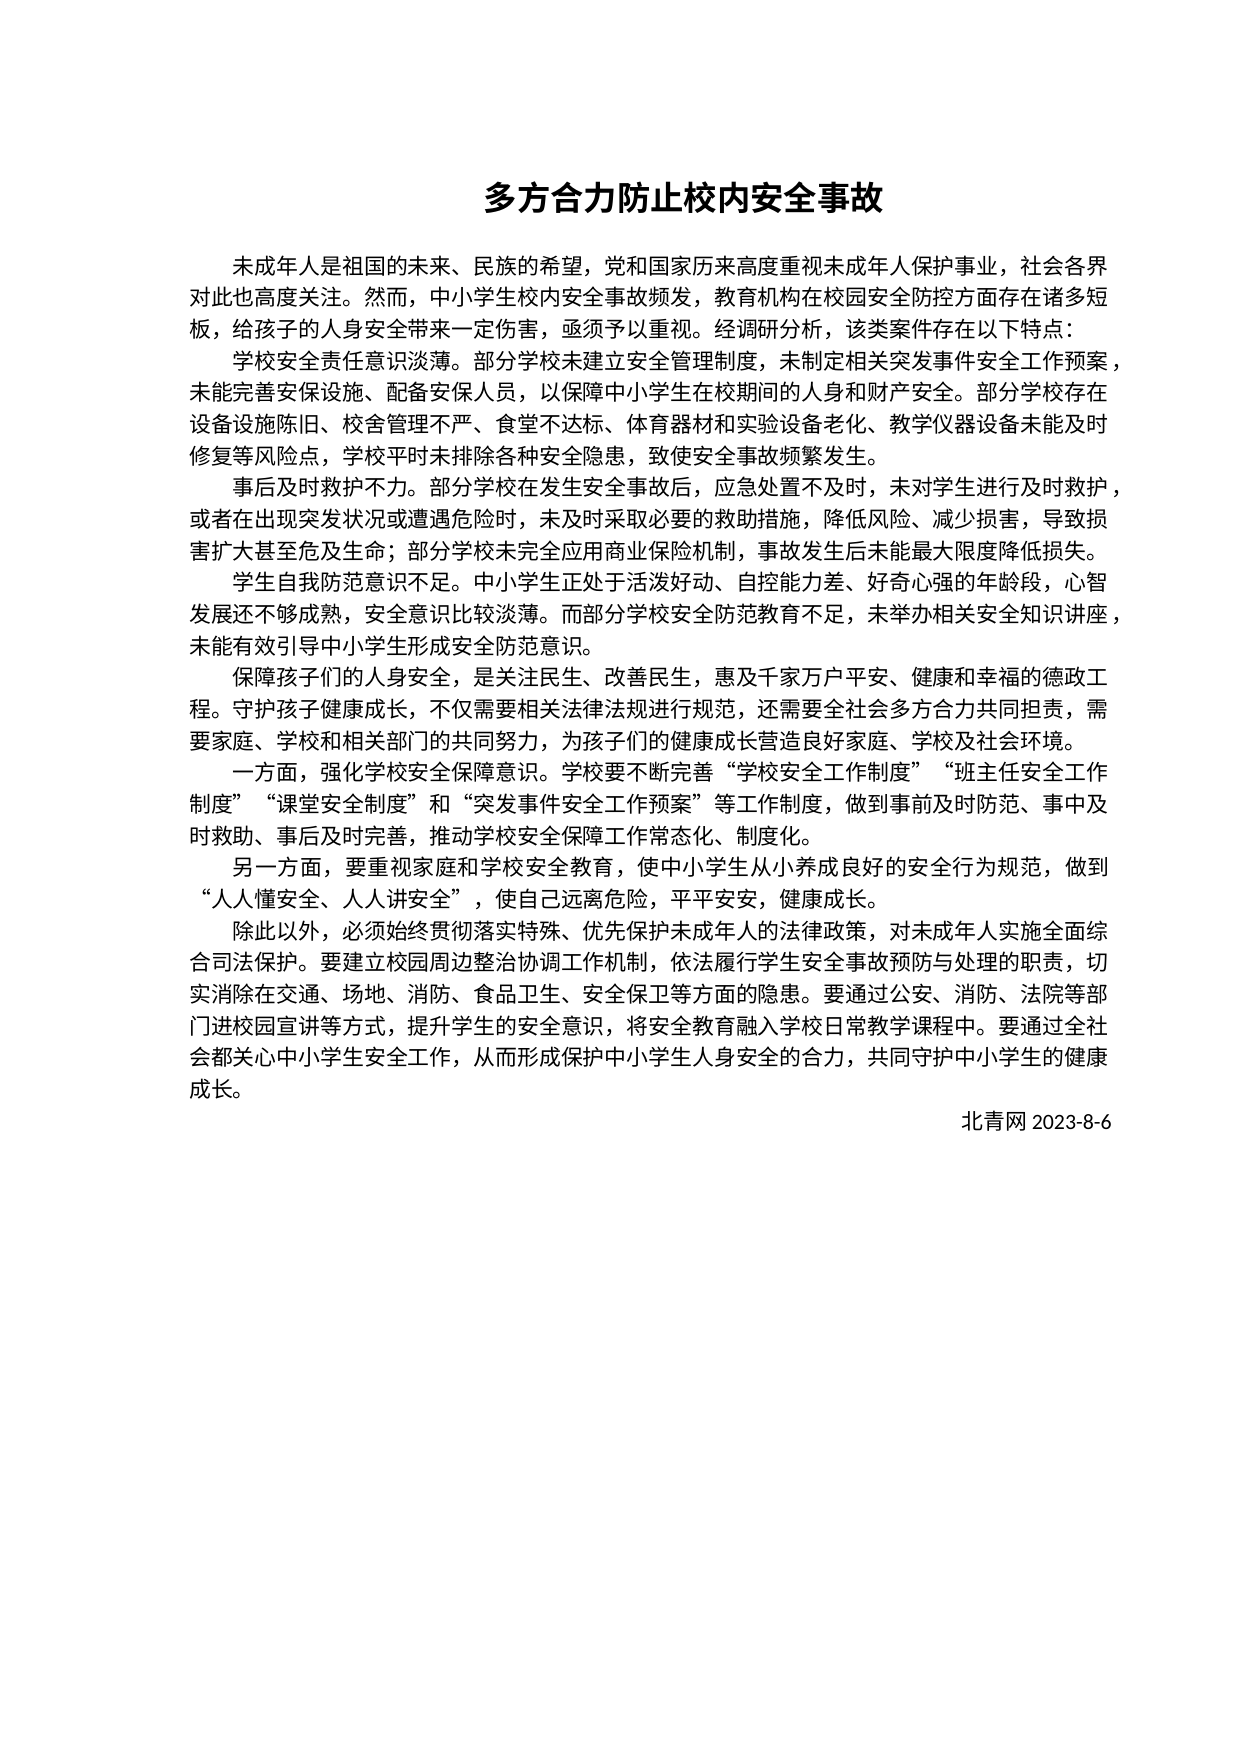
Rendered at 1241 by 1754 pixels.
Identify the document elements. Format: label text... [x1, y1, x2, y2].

text 除此以外，必须始终贯彻落实特殊、优先保护未成年人的法律政策，对未成年人实施全面综合司法保护。要建立校园周边整治协调工作机制，依法履行学生安全事故预防与处理的职责，切实消除在交通、场地、消防、食品卫生、安全保卫等方面的隐患。要通过公安、消防、法院等部门进校园宣讲等方式，提升学生的安全意识，将安全教育融入学校日常教学课程中。要通过全社会都关心中小学生安全工作，从而形成保护中小学生人身安全的合力，共同守护中小学生的健康成长。 [189, 914, 1111, 1104]
text 学生自我防范意识不足。中小学生正处于活泼好动、自控能力差、好奇心强的年龄段，心智发展还不够成熟，安全意识比较淡薄。而部分学校安全防范教育不足，未举办相关安全知识讲座，未能有效引导中小学生形成安全防范意识。 [189, 565, 1111, 660]
text 另一方面，要重视家庭和学校安全教育，使中小学生从小养成良好的安全行为规范，做到“人人懂安全、人人讲安全”，使自己远离危险，平平安安，健康成长。 [189, 850, 1111, 914]
text 北青网 2023-8-6 [189, 1104, 1111, 1135]
text 学校安全责任意识淡薄。部分学校未建立安全管理制度，未制定相关突发事件安全工作预案，未能完善安保设施、配备安保人员，以保障中小学生在校期间的人身和财产安全。部分学校存在设备设施陈旧、校舍管理不严、食堂不达标、体育器材和实验设备老化、教学仪器设备未能及时修复等风险点，学校平时未排除各种安全隐患，致使安全事故频繁发生。 [189, 344, 1111, 470]
text 未成年人是祖国的未来、民族的希望，党和国家历来高度重视未成年人保护事业，社会各界对此也高度关注。然而，中小学生校内安全事故频发，教育机构在校园安全防控方面存在诸多短板，给孩子的人身安全带来一定伤害，亟须予以重视。经调研分析，该类案件存在以下特点： [189, 249, 1111, 344]
text 保障孩子们的人身安全，是关注民生、改善民生，惠及千家万户平安、健康和幸福的德政工程。守护孩子健康成长，不仅需要相关法律法规进行规范，还需要全社会多方合力共同担责，需要家庭、学校和相关部门的共同努力，为孩子们的健康成长营造良好家庭、学校及社会环境。 [189, 660, 1111, 755]
text 事后及时救护不力。部分学校在发生安全事故后，应急处置不及时，未对学生进行及时救护，或者在出现突发状况或遭遇危险时，未及时采取必要的救助措施，降低风险、减少损害，导致损害扩大甚至危及生命；部分学校未完全应用商业保险机制，事故发生后未能最大限度降低损失。 [189, 470, 1111, 565]
text 一方面，强化学校安全保障意识。学校要不断完善“学校安全工作制度”“班主任安全工作制度”“课堂安全制度”和“突发事件安全工作预案”等工作制度，做到事前及时防范、事中及时救助、事后及时完善，推动学校安全保障工作常态化、制度化。 [189, 755, 1111, 850]
subtitle 多方合力防止校内安全事故 [189, 171, 1111, 219]
